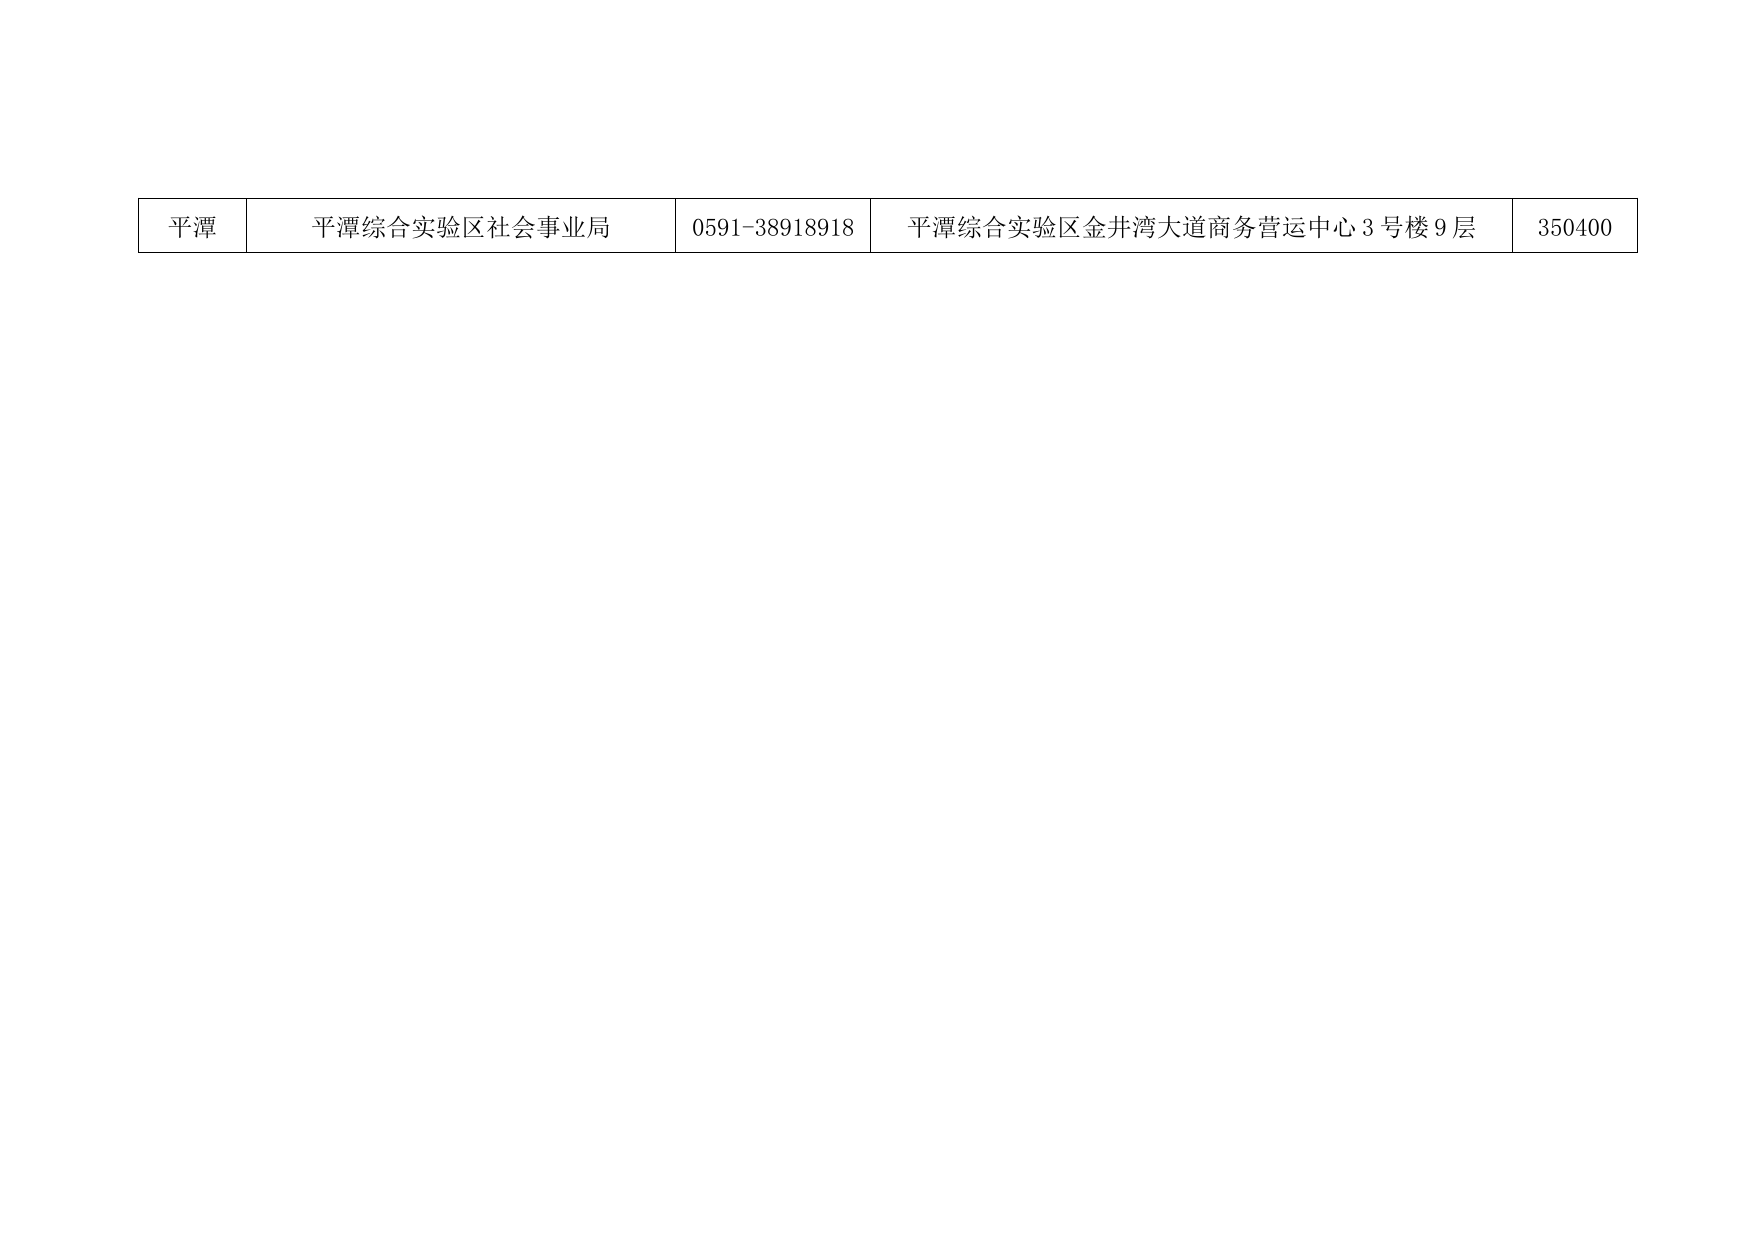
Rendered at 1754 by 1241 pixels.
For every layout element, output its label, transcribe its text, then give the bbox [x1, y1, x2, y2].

table_cell 350400 [1513, 199, 1637, 252]
table_cell 平潭综合实验区金井湾大道商务营运中心3号楼9层 [871, 199, 1512, 252]
table_cell 平潭 [139, 199, 246, 252]
table_cell 0591-38918918 [676, 199, 870, 252]
table_cell 平潭综合实验区社会事业局 [247, 199, 675, 252]
